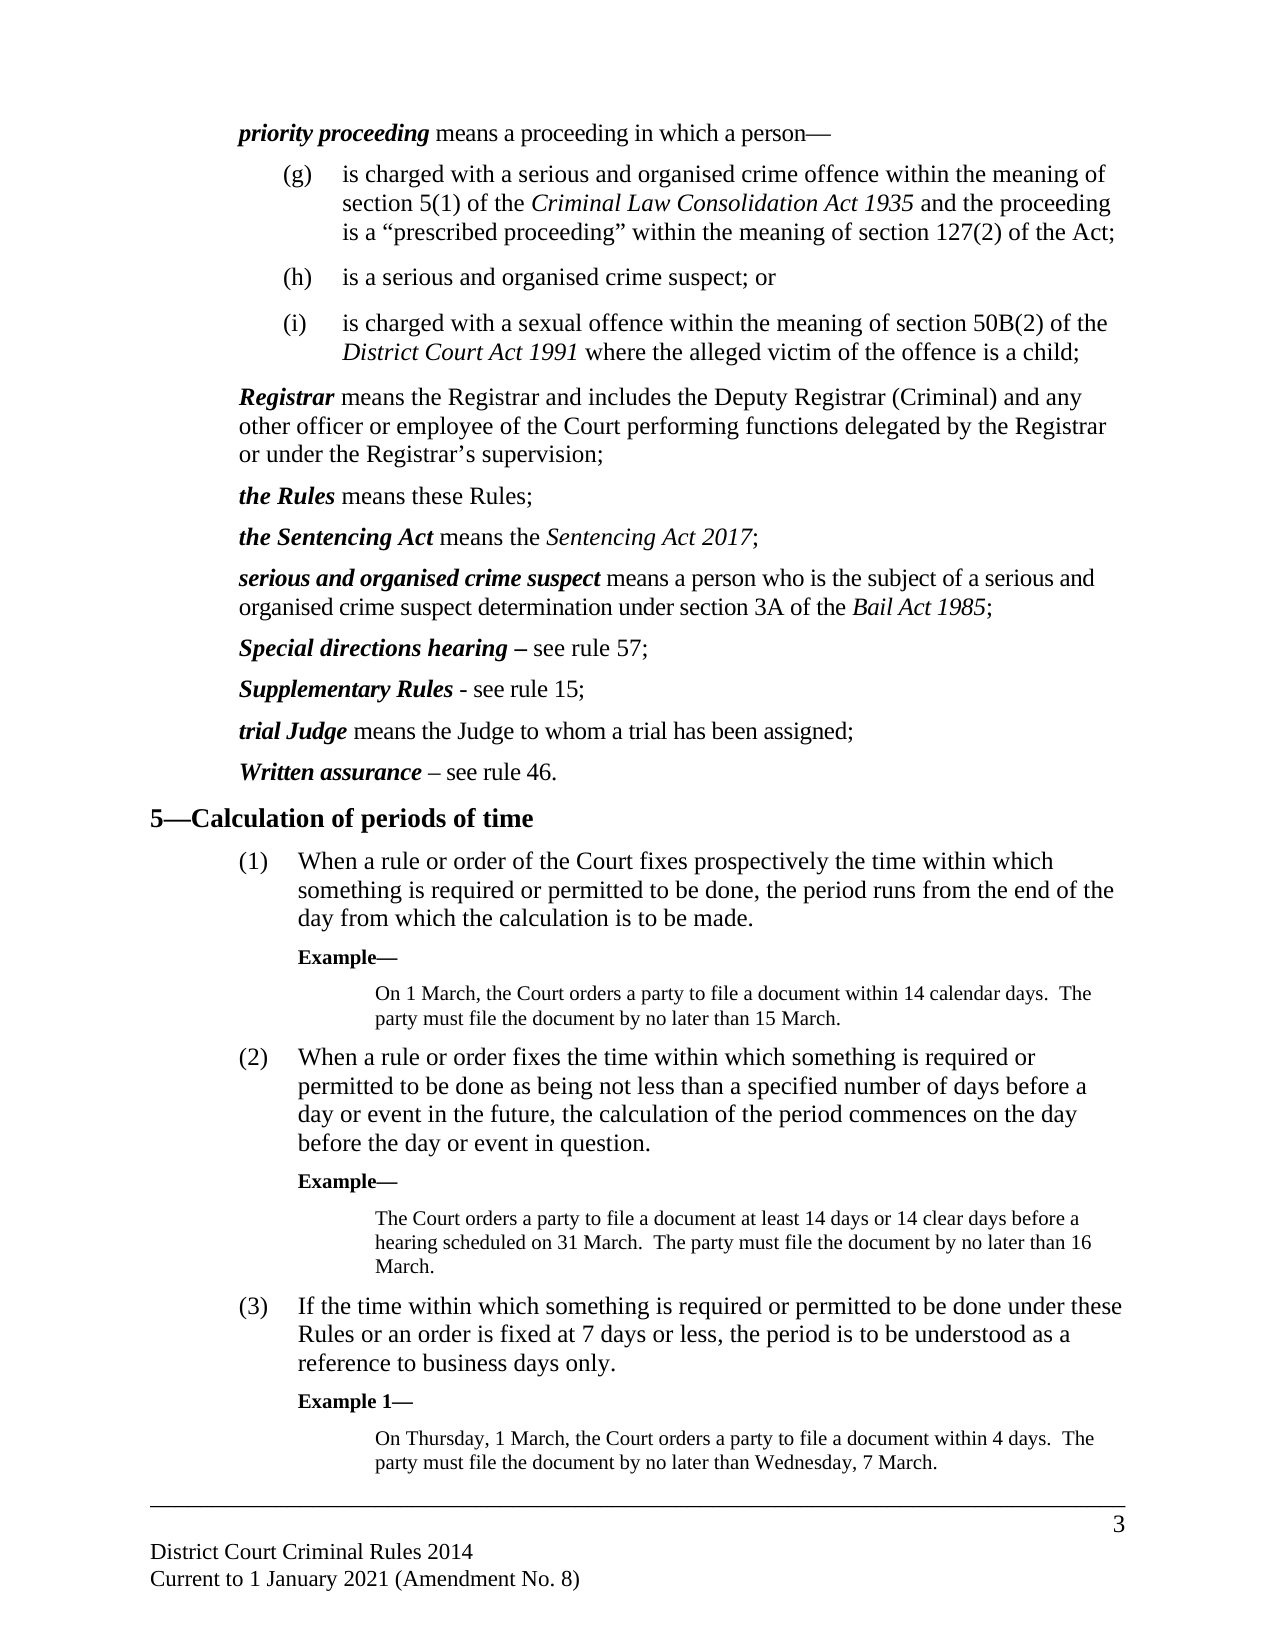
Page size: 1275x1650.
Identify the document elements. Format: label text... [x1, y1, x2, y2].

text On Thursday, 1 March, the Court orders a party to file a document within 4 days. The party must file the document by no later than Wednesday, 7 March. [375, 1426, 1125, 1474]
text Registrar means the Registrar and includes the Deputy Registrar (Criminal) and any other officer or employee of the Court performing functions delegated by the Registrar or under the Registrar’s supervision; [239, 382, 1125, 468]
text Supplementary Rules - see rule 15; [239, 674, 1125, 703]
text (2) When a rule or order fixes the time within which something is required or permitted to be done as being not less than a specified number of days before a day or event in the future, the calculation of the period commences on the day before the day or event in question. [239, 1042, 1125, 1157]
text (3) If the time within which something is required or permitted to be done under these Rules or an order is fixed at 7 days or less, the period is to be understood as a reference to business days only. [239, 1291, 1125, 1377]
text the Sentencing Act means the Sentencing Act 2017; [239, 522, 1125, 551]
text (1) When a rule or order of the Court fixes prospectively the time within which something is required or permitted to be done, the period runs from the end of the day from which the calculation is to be made. [239, 846, 1125, 932]
text 5—Calculation of periods of time [150, 802, 1125, 833]
text trial Judge means the Judge to whom a trial has been assigned; [239, 716, 1125, 744]
text The Court orders a party to file a document at least 14 days or 14 clear days before a hearing scheduled on 31 March. The party must file the document by no later than 16 March. [375, 1206, 1125, 1278]
text the Rules means these Rules; [239, 481, 1125, 509]
text Special directions hearing – see rule 57; [239, 633, 1125, 662]
text priority proceeding means a proceeding in which a person— [239, 118, 1125, 147]
text Written assurance – see rule 46. [239, 757, 1125, 786]
text On 1 March, the Court orders a party to file a document within 14 calendar days. The party must file the document by no later than 15 March. [375, 981, 1125, 1029]
list is charged with a sexual offence within the meaning of section 50B(2) of the District Court Act 1991 where the alleged victim of the offence is a child; [283, 308, 1125, 365]
text serious and organised crime suspect means a person who is the subject of a serious and organised crime suspect determination under section 3A of the Bail Act 1985; [239, 563, 1125, 621]
text Example— [298, 1169, 1125, 1193]
list is a serious and organised crime suspect; or [283, 262, 1125, 291]
text Example— [298, 945, 1125, 969]
text Example 1— [298, 1389, 1125, 1413]
list is charged with a serious and organised crime offence within the meaning of section 5(1) of the Criminal Law Consolidation Act 1935 and the proceeding is a “prescribed proceeding” within the meaning of section 127(2) of the Act; [283, 159, 1125, 246]
